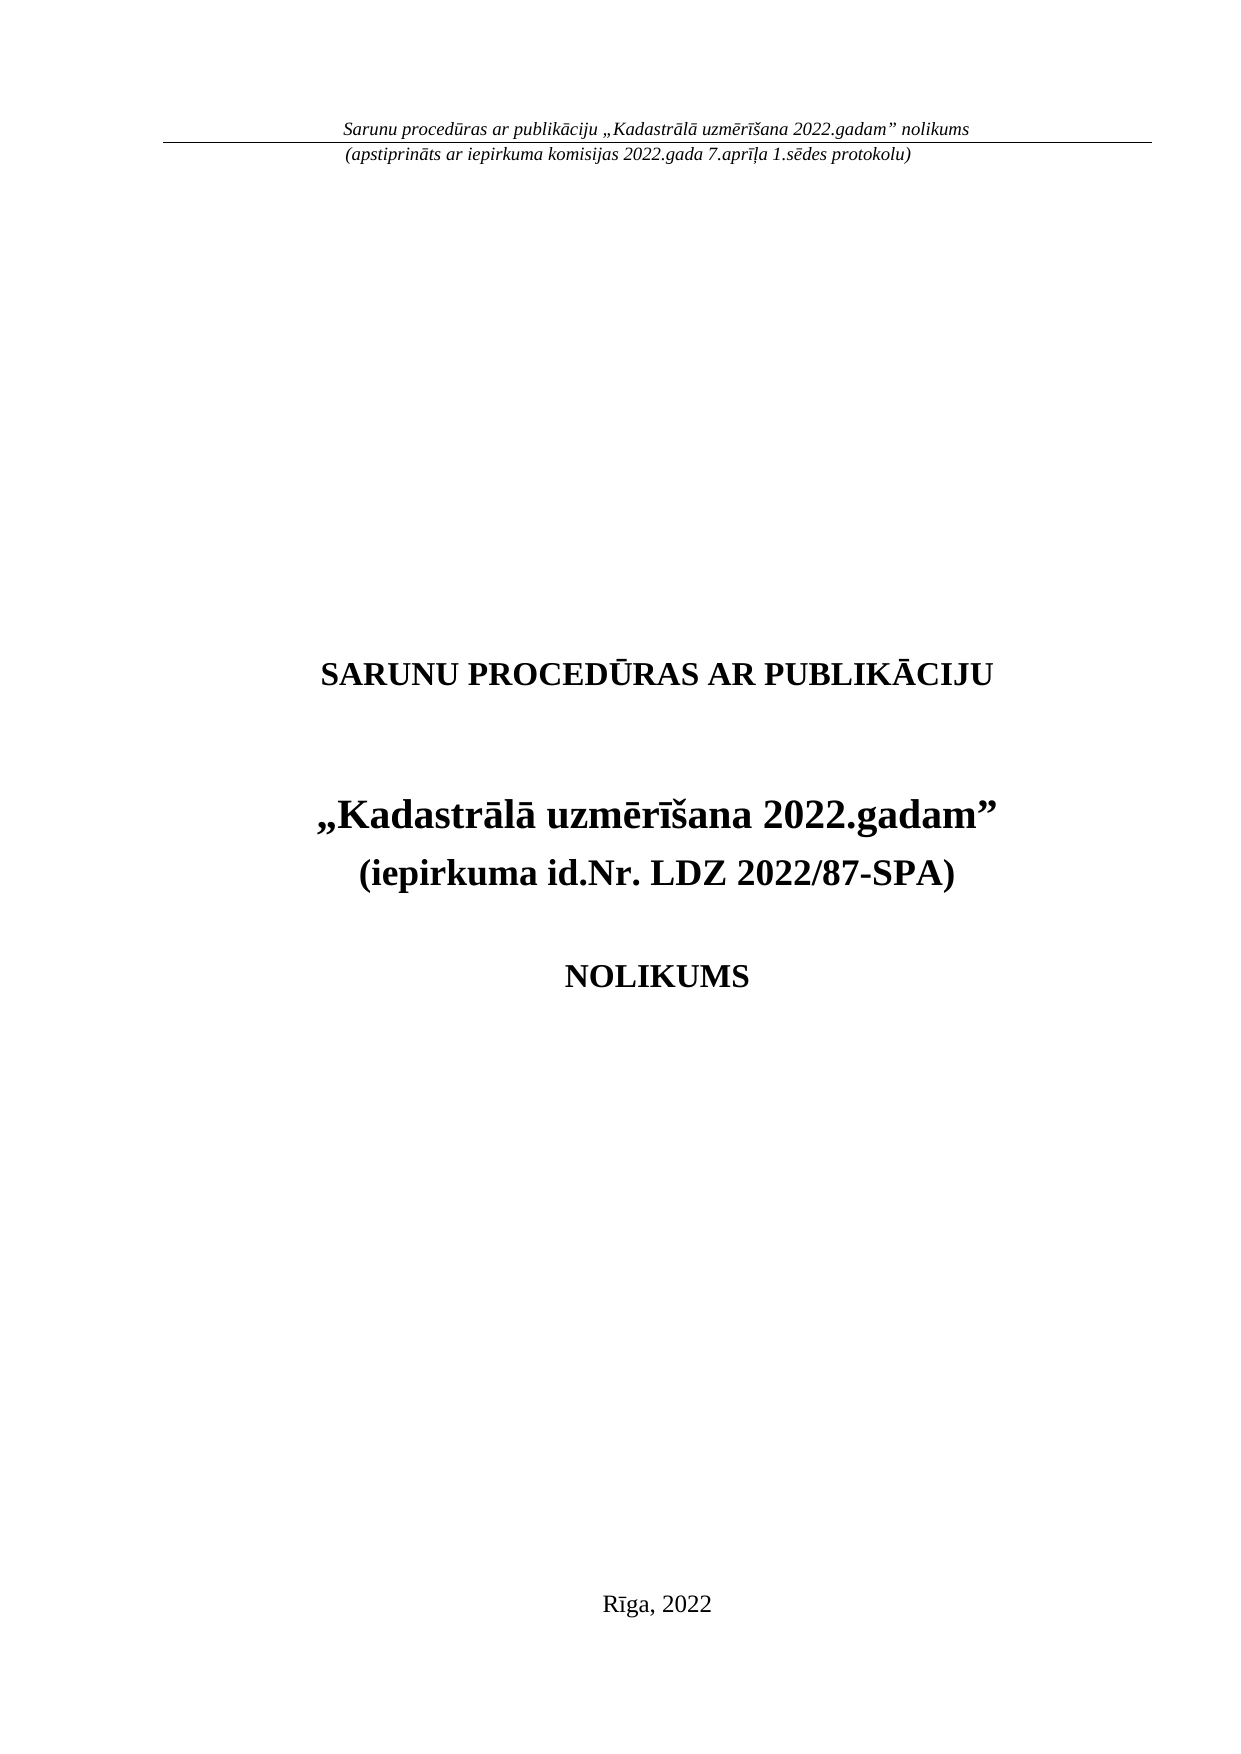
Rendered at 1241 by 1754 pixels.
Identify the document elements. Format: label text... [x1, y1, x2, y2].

text (apstiprināts ar iepirkuma komisijas 2022.gada 7.aprīļa 1.sēdes protokolu) [106, 143, 1152, 164]
text SARUNU PROCEDŪRAS AR PUBLIKĀCIJU [162, 654, 1152, 693]
text NOLIKUMS [162, 956, 1152, 995]
text Rīga, 2022 [162, 1589, 1152, 1618]
text Sarunu procedūras ar publikāciju „Kadastrālā uzmērīšana 2022.gadam” nolikums [162, 118, 1152, 143]
text (iepirkuma id.Nr. LDZ 2022/87-SPA) [162, 850, 1152, 893]
text „Kadastrālā uzmērīšana 2022.gadam” [162, 789, 1152, 837]
